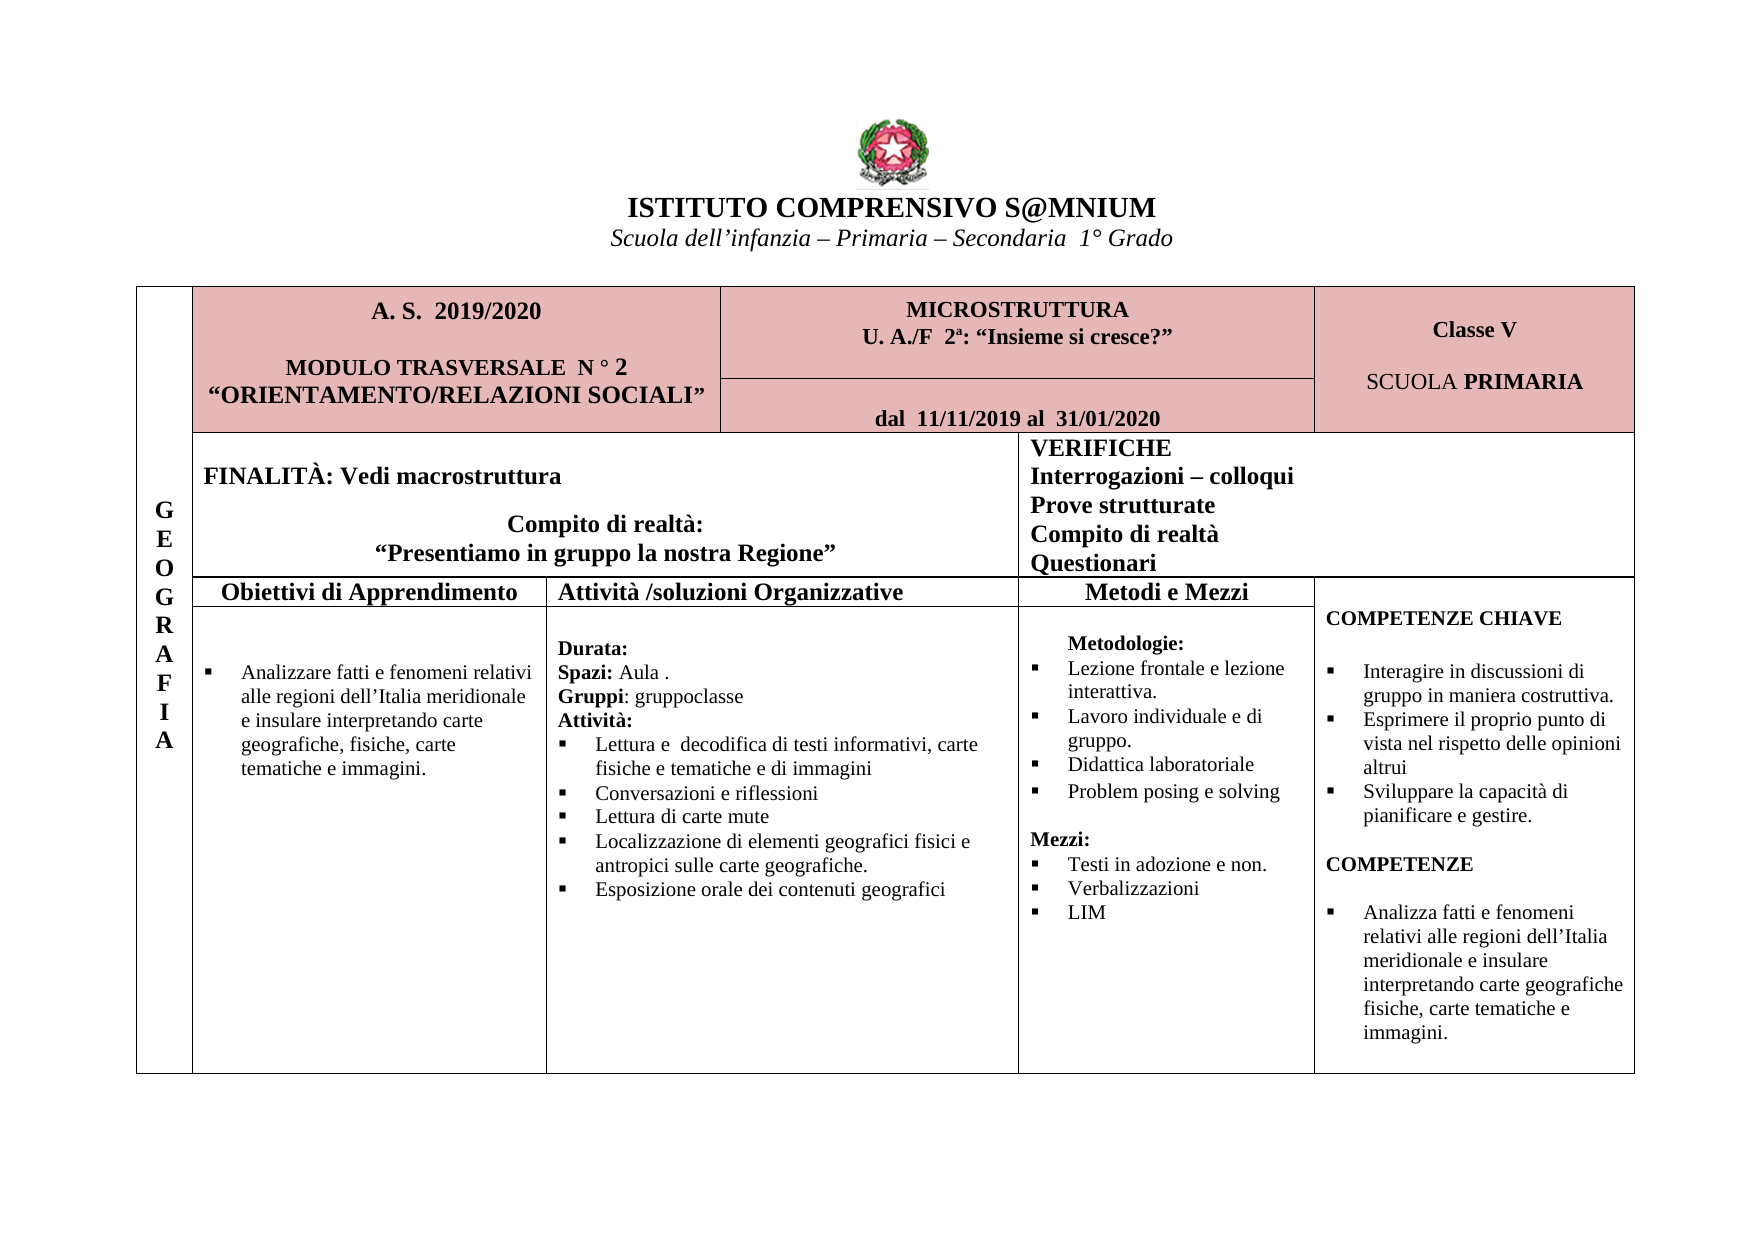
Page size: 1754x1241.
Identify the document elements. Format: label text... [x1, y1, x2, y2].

table_header MICROSTRUTTURA U. A./F 2a: “Insieme si cresce?” [721, 287, 1314, 378]
picture [854, 118, 930, 190]
table_header A. S. 2019/2020 MODULO TRASVERSALE N ° 2 “ORIENTAMENTO/RELAZIONI SOCIALI” [193, 287, 720, 432]
table_cell Durata: Spazi: Aula . Gruppi: gruppoclasse Attività: Lettura e decodifica di testi informativi, carte fisiche e tematiche e di immagini Conversazioni e riflessioni Lettura di carte mute Localizzazione di elementi geografici fisici e antropici sulle carte geografiche. Esposizione orale dei contenuti geografici [547, 607, 1018, 1073]
table_cell COMPETENZE CHIAVE Interagire in discussioni di gruppo in maniera costruttiva. Esprimere il proprio punto di vista nel rispetto delle opinioni altrui Sviluppare la capacità di pianificare e gestire. COMPETENZE Analizza fatti e fenomeni relativi alle regioni dell’Italia meridionale e insulare interpretando carte geografiche fisiche, carte tematiche e immagini. [1315, 578, 1634, 1073]
subtitle ISTITUTO COMPRENSIVO S@MNIUM [148, 190, 1636, 223]
table_cell Analizzare fatti e fenomeni relativi alle regioni dell’Italia meridionale e insulare interpretando carte geografiche, fisiche, carte tematiche e immagini. [193, 607, 546, 1073]
table_cell Metodi e Mezzi [1019, 578, 1314, 606]
table_cell Attività /soluzioni Organizzative [547, 578, 1018, 606]
table_header Classe V SCUOLA PRIMARIA [1315, 287, 1634, 432]
table_cell dal 11/11/2019 al 31/01/2020 [721, 379, 1314, 432]
subtitle Scuola dell’infanzia – Primaria – Secondaria 1° Grado [148, 223, 1636, 252]
table_cell VERIFICHE Interrogazioni – colloqui Prove strutturate Compito di realtà Questionari [1019, 433, 1314, 576]
table_cell [1314, 433, 1634, 576]
table_header G E O G R A F I A [137, 287, 192, 1073]
table_cell Metodologie: Lezione frontale e lezione interattiva. Lavoro individuale e di gruppo. Didattica laboratoriale Problem posing e solving Mezzi: Testi in adozione e non. Verbalizzazioni LIM [1019, 607, 1314, 1073]
table_cell FINALITÀ: Vedi macrostruttura Compito di realtà: “Presentiamo in gruppo la nostra Regione” [193, 433, 1018, 576]
table_cell Obiettivi di Apprendimento [193, 578, 546, 606]
